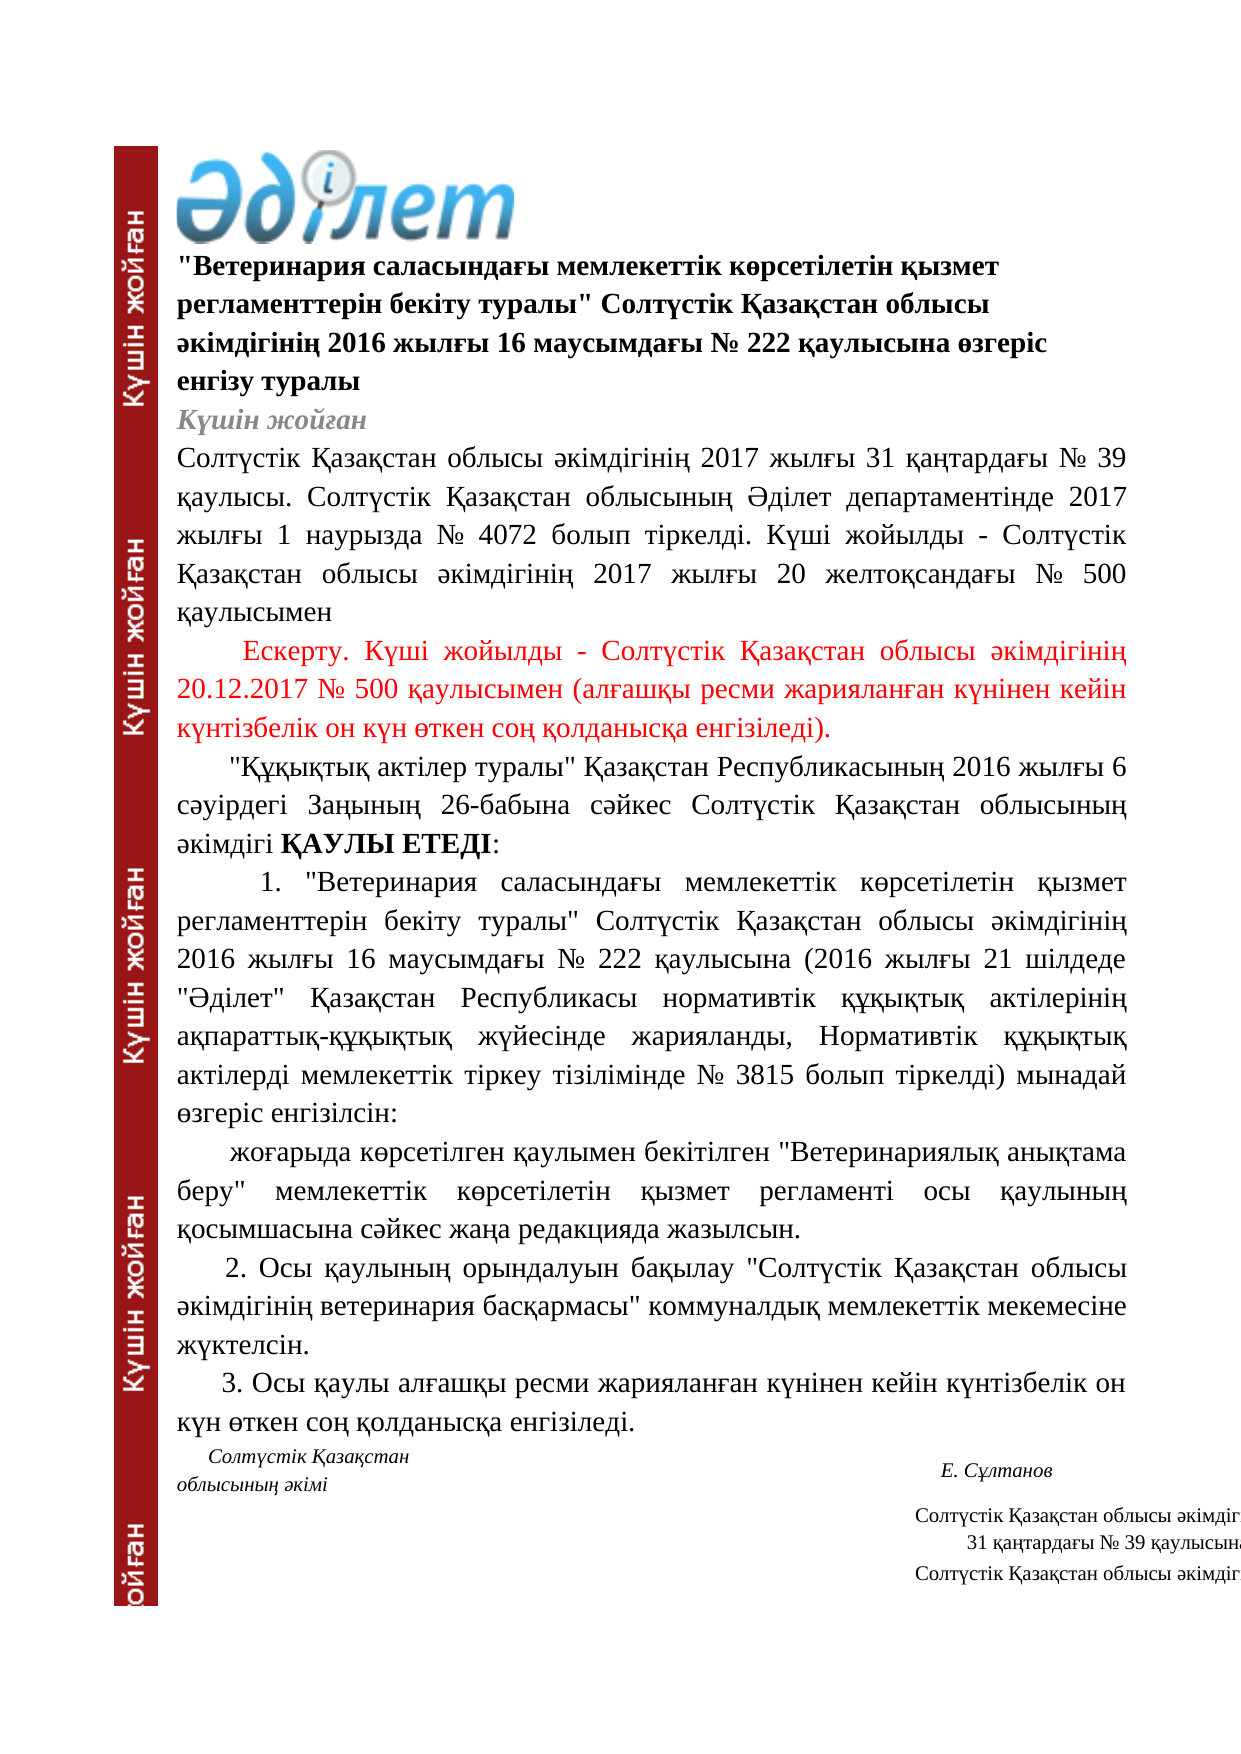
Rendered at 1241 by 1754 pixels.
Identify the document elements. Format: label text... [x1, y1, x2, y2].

picture [114, 1245, 158, 1250]
text жоғарыда көрсетілген қаулымен бекітілген "Ветеринариялық анықтама беру" мемлекеттік көрсетілетін қызмет регламенті осы қаулының қосымшасына сәйкес жаңа редакцияда жазылсын. [112, 1134, 1128, 1245]
text Солтүстік Қазақстан облысы әкімдігінің 2017 жылғы 31 қаңтардағы № 39 қаулысы. Солтүстік Қазақстан облысының Әділет департаментінде 2017 жылғы 1 наурызда № 4072 болып тіркелді. Күші жойылды - Солтүстік Қазақстан облысы әкімдігінің 2017 жылғы 20 желтоқсандағы № 500 қаулысымен [112, 440, 1128, 628]
table_header [101, 1501, 912, 1560]
text "Ветеринария саласындағы мемлекеттік көрсетілетін қызмет регламенттерін бекіту туралы" Солтүстік Қазақстан облысы әкімдігінің 2016 жылғы 16 маусымдағы № 222 қаулысына өзгеріс енгізу туралы [112, 248, 1128, 397]
picture [114, 146, 158, 248]
picture [114, 628, 158, 633]
picture [114, 744, 158, 749]
text 1. "Ветеринария саласындағы мемлекеттік көрсетілетін қызмет регламенттерін бекіту туралы" Солтүстік Қазақстан облысы әкімдігінің 2016 жылғы 16 маусымдағы № 222 қаулысына (2016 жылғы 21 шілдеде "Әділет" Қазақстан Республикасы нормативтік құқықтық актілерінің ақпараттық-құқықтық жүйесінде жарияланды, Нормативтік құқықтық актілерді мемлекеттік тіркеу тізілімінде № 3815 болып тіркелді) мынадай өзгеріс енгізілсін: [112, 864, 1128, 1129]
picture [114, 397, 158, 402]
picture [114, 1360, 158, 1365]
table_header Е. Сұлтанов [939, 1443, 1240, 1501]
table_cell [101, 1560, 912, 1591]
table_header Солтүстік Қазақстан облысының әкімі [101, 1443, 939, 1501]
picture [176, 150, 515, 244]
table_cell Солтүстік Қазақстан облысы әкімдігінің 2016 жылғы 16 маусымдағы № 222 қаулысымен бекітілді [912, 1560, 1240, 1591]
picture [114, 435, 158, 440]
text Ескерту. Күші жойылды - Солтүстік Қазақстан облысы әкімдігінің 20.12.2017 № 500 қаулысымен (алғашқы ресми жарияланған күнінен кейін күнтізбелік он күн өткен соң қолданысқа енгізіледі). [112, 633, 1128, 744]
text Күшін жойған [112, 402, 1128, 435]
picture [114, 1129, 158, 1134]
picture [114, 859, 158, 864]
text 2. Осы қаулының орындалуын бақылау "Солтүстік Қазақстан облысы әкімдігінің ветеринария басқармасы" коммуналдық мемлекеттік мекемесіне жүктелсін. [112, 1250, 1128, 1360]
text "Құқықтық актілер туралы" Қазақстан Республикасының 2016 жылғы 6 сәуірдегі Заңының 26-бабына сәйкес Солтүстік Қазақстан облысының әкімдігі ҚАУЛЫ ЕТЕДІ: [112, 749, 1128, 859]
text 3. Осы қаулы алғашқы ресми жарияланған күнінен кейін күнтізбелік он күн өткен соң қолданысқа енгізіледі. [112, 1365, 1128, 1437]
picture [114, 1591, 158, 1606]
picture [114, 1437, 158, 1443]
table_header Солтүстік Қазақстан облысы әкімдігінің 2017 жылғы 31 қаңтардағы № 39 қаулысына қосымша [912, 1501, 1240, 1560]
